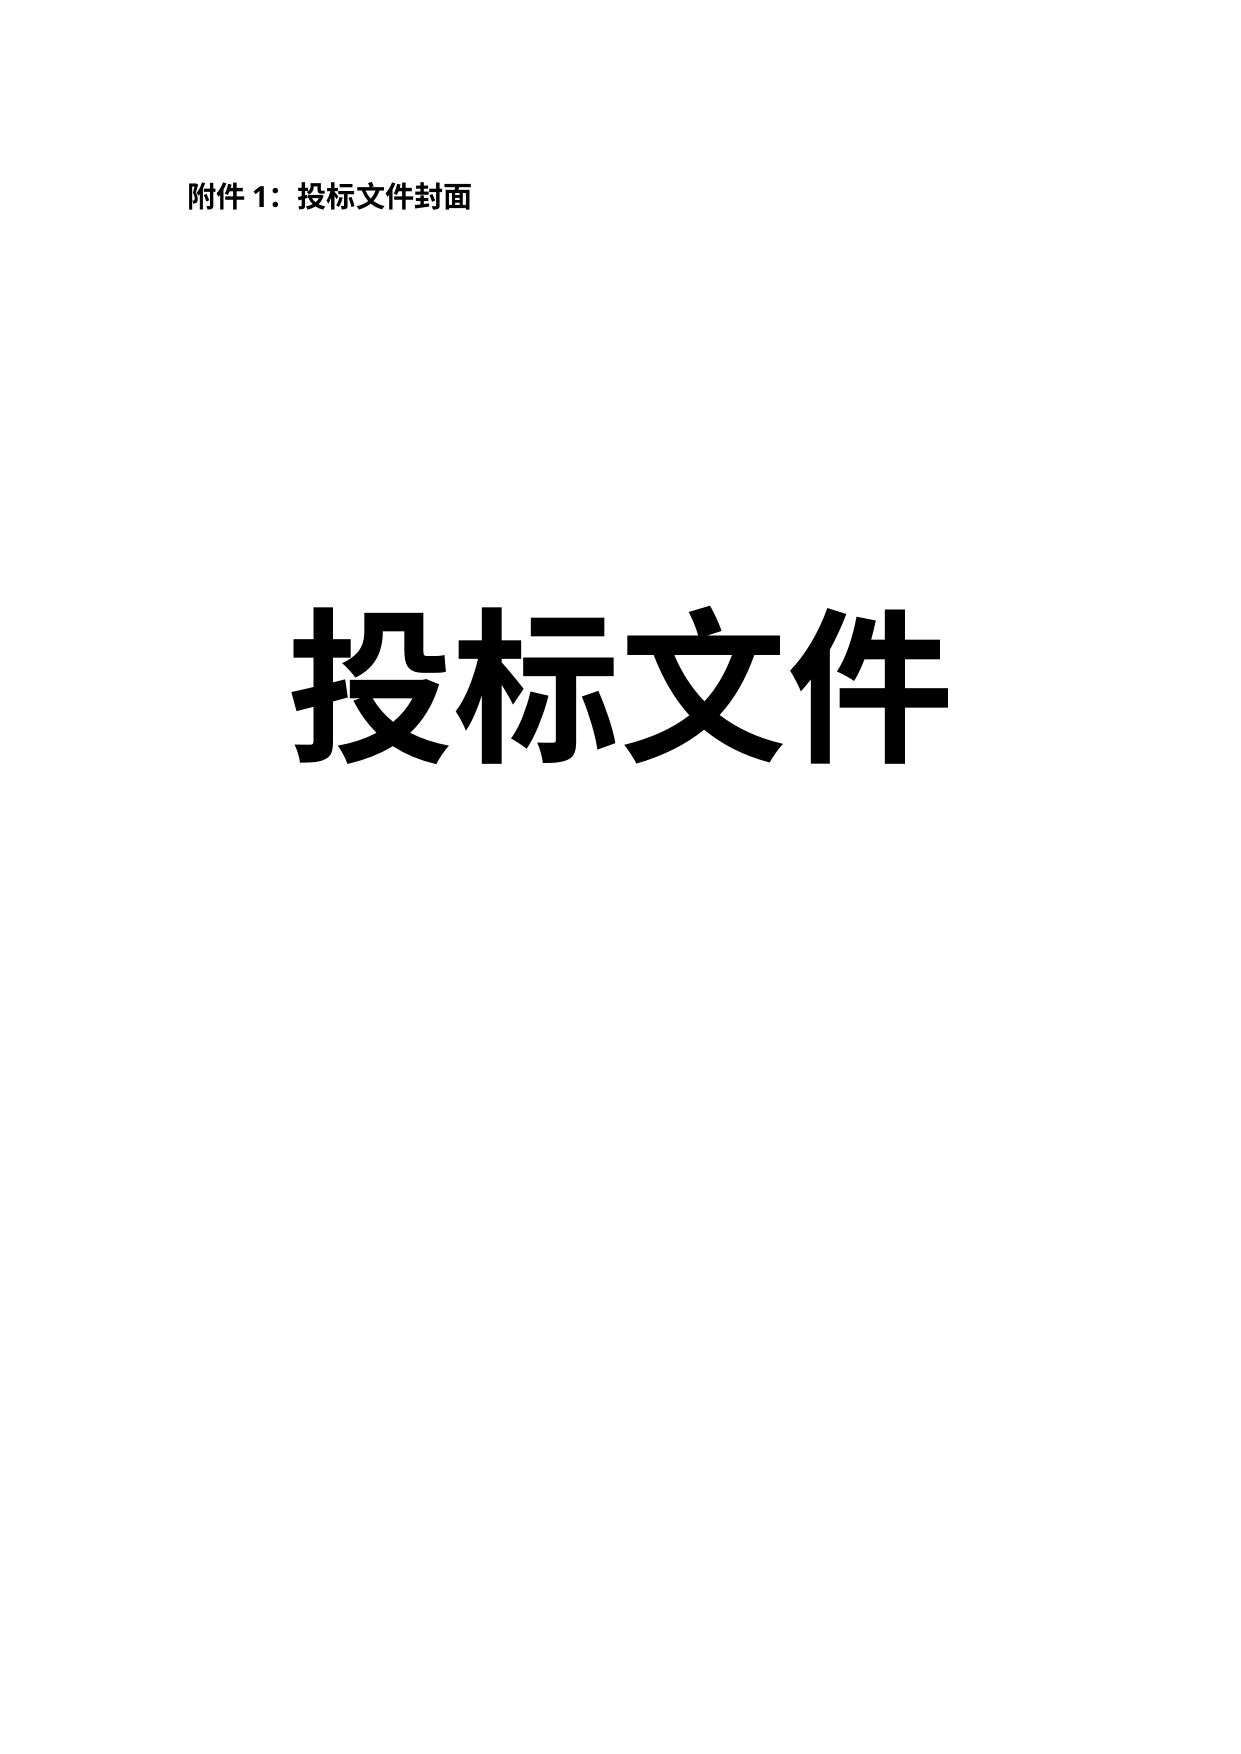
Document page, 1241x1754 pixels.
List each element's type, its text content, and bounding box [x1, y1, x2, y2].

text 投标文件 [187, 547, 1053, 807]
text 附件1：投标文件封面 [187, 162, 1053, 227]
